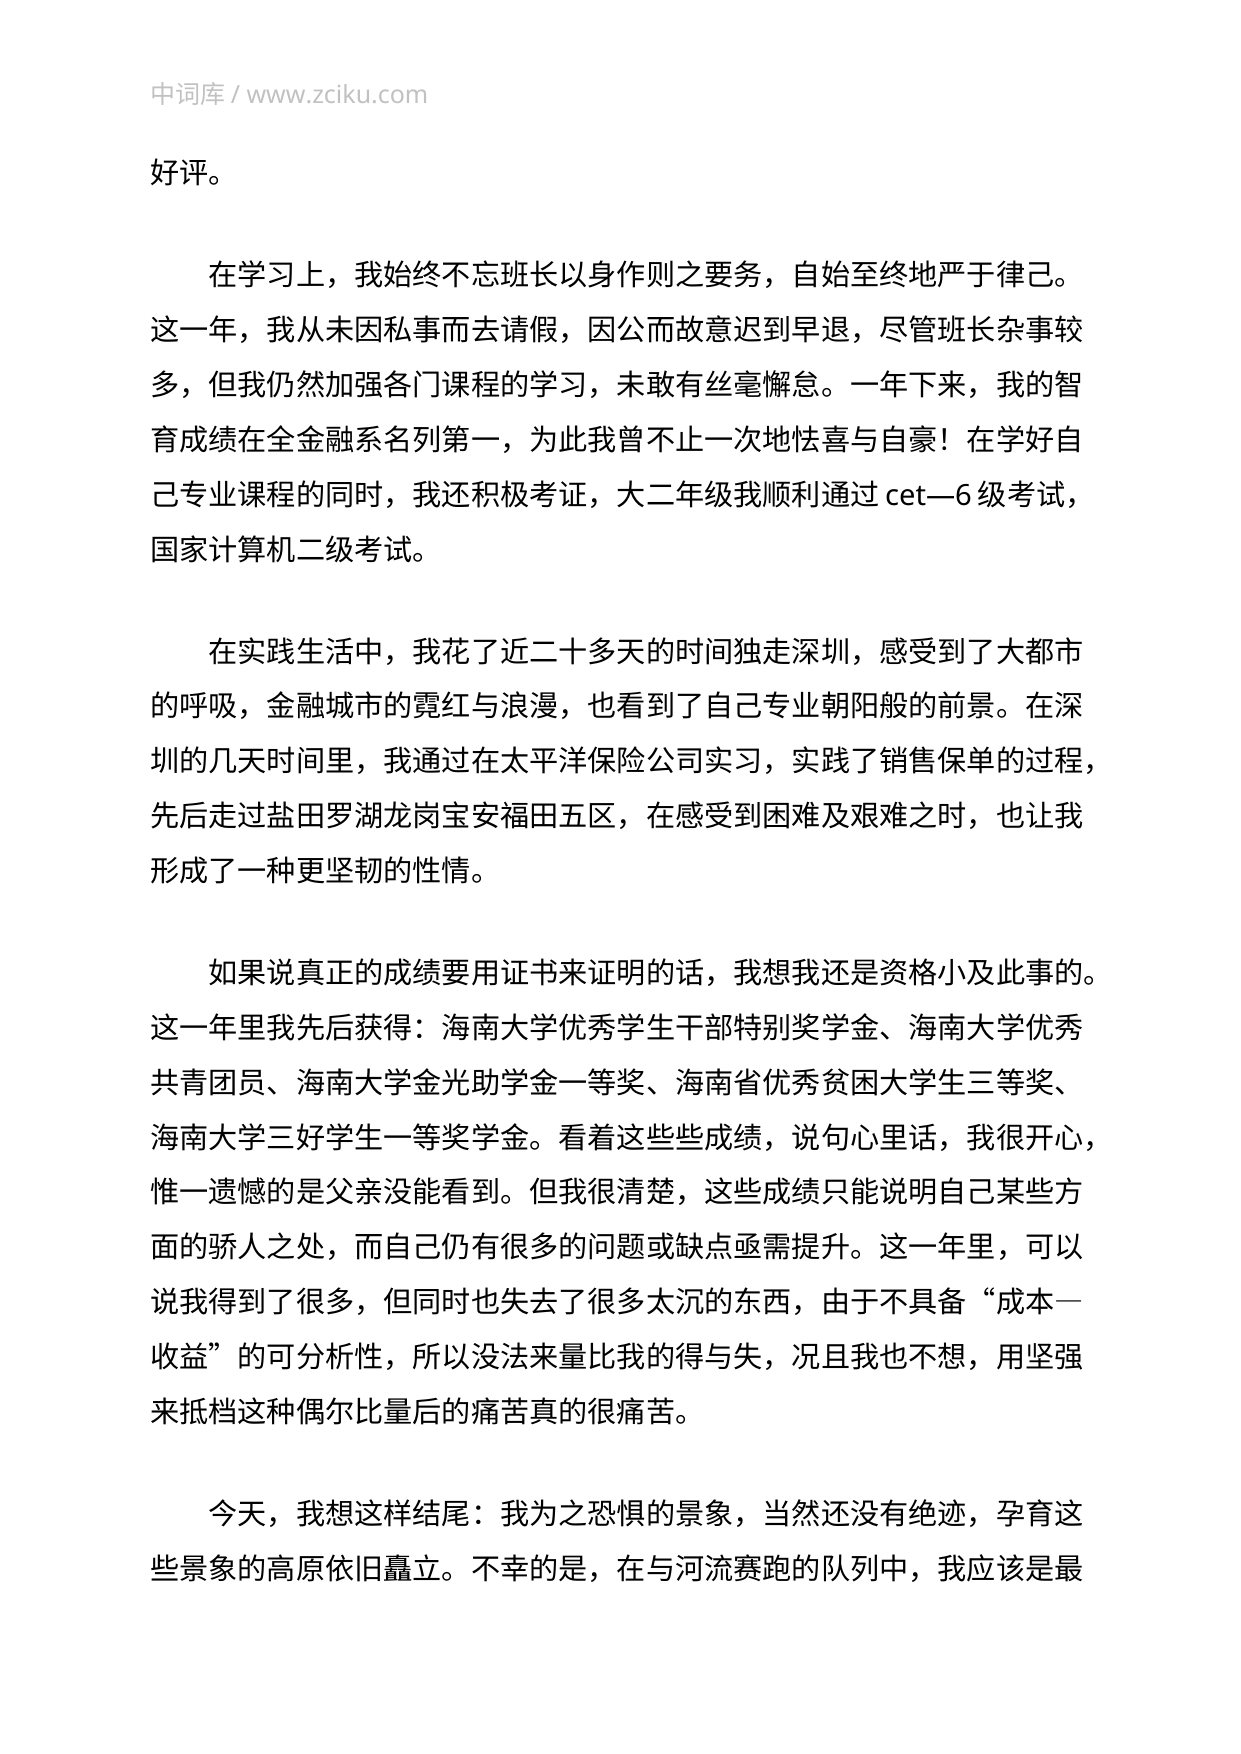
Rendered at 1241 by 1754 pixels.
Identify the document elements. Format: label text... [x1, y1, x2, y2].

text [150, 1490, 1090, 1588]
text 在学习上，我始终不忘班长以身作则之要务，自始至终地严于律己。这一年，我从未因私事而去请假，因公而故意迟到早退，尽管班长杂事较多，但我仍然加强各门课程的学习，未敢有丝毫懈怠。一年下来，我的智育成绩在全金融系名列第一，为此我曾不止一次地怯喜与自豪！在学好自己专业课程的同时，我还积极考证，大二年级我顺利通过cet—6级考试，国家计算机二级考试。 [150, 252, 1090, 569]
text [150, 150, 1090, 192]
text 在实践生活中，我花了近二十多天的时间独走深圳，感受到了大都市的呼吸，金融城市的霓红与浪漫，也看到了自己专业朝阳般的前景。在深圳的几天时间里，我通过在太平洋保险公司实习，实践了销售保单的过程，先后走过盐田罗湖龙岗宝安福田五区，在感受到困难及艰难之时，也让我形成了一种更坚韧的性情。 [150, 628, 1090, 890]
text 如果说真正的成绩要用证书来证明的话，我想我还是资格小及此事的。这一年里我先后获得：海南大学优秀学生干部特别奖学金、海南大学优秀共青团员、海南大学金光助学金一等奖、海南省优秀贫困大学生三等奖、海南大学三好学生一等奖学金。看着这些些成绩，说句心里话，我很开心，惟一遗憾的是父亲没能看到。但我很清楚，这些成绩只能说明自己某些方面的骄人之处，而自己仍有很多的问题或缺点亟需提升。这一年里，可以说我得到了很多，但同时也失去了很多太沉的东西，由于不具备“成本—收益”的可分析性，所以没法来量比我的得与失，况且我也不想，用坚强来抵档这种偶尔比量后的痛苦真的很痛苦。 [150, 949, 1090, 1431]
